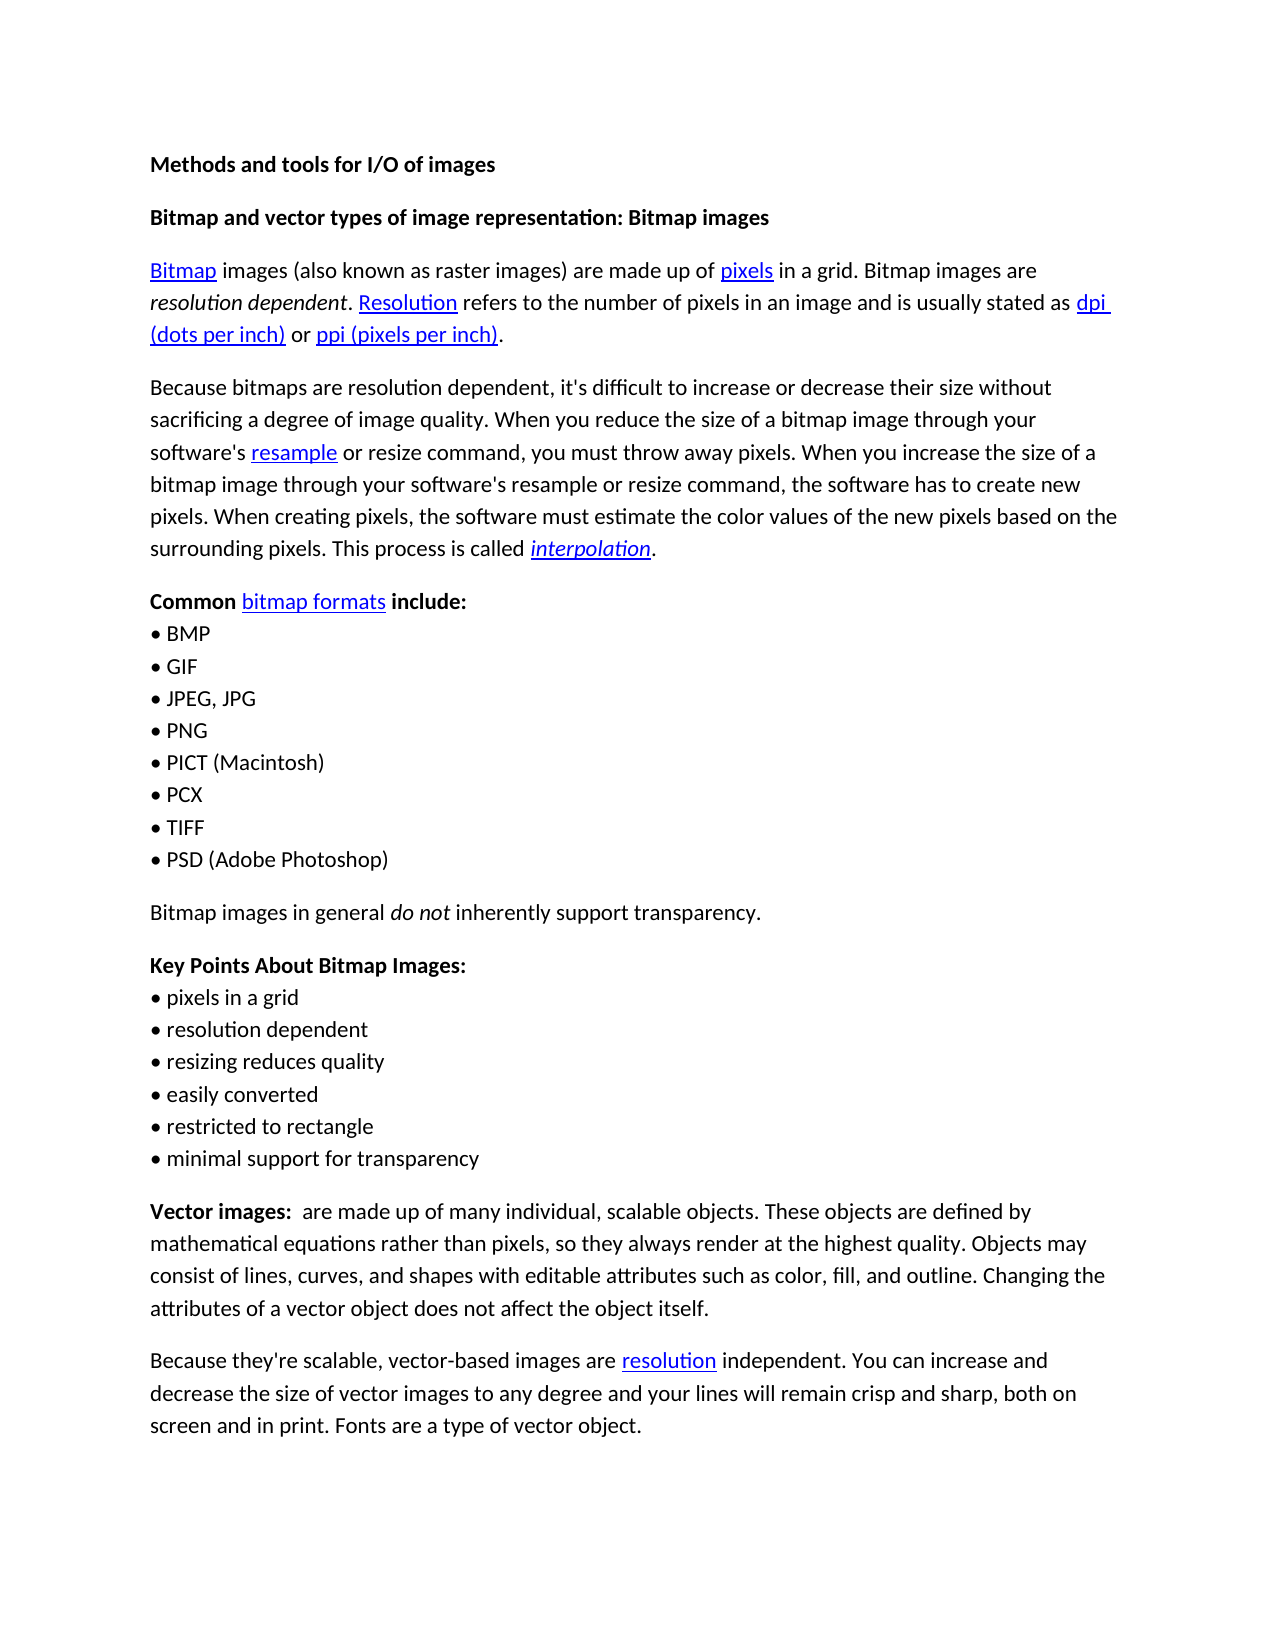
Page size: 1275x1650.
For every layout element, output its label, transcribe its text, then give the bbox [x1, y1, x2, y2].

text Methods and tools for I/O of images [150, 150, 1125, 178]
text Because bitmaps are resolution dependent, it's difficult to increase or decrease their size without sacrificing a degree of image quality. When you reduce the size of a bitmap image through your software's resample or resize command, you must throw away pixels. When you increase the size of a bitmap image through your software's resample or resize command, the software has to create new pixels. When creating pixels, the software must estimate the color values of the new pixels based on the surrounding pixels. This process is called interpolation. [150, 373, 1125, 562]
text Because they're scalable, vector-based images are resolution independent. You can increase and decrease the size of vector images to any degree and your lines will remain crisp and sharp, both on screen and in print. Fonts are a type of vector object. [150, 1347, 1125, 1439]
text Vector images: are made up of many individual, scalable objects. These objects are defined by mathematical equations rather than pixels, so they always render at the highest quality. Objects may consist of lines, curves, and shapes with editable attributes such as color, fill, and outline. Changing the attributes of a vector object does not affect the object itself. [150, 1197, 1125, 1322]
text Key Points About Bitmap Images: • pixels in a grid • resolution dependent • resizing reduces quality • easily converted • restricted to rectangle • minimal support for transparency [150, 951, 1125, 1172]
text Bitmap images (also known as raster images) are made up of pixels in a grid. Bitmap images are resolution dependent. Resolution refers to the number of pixels in an image and is usually stated as dpi (dots per inch) or ppi (pixels per inch). [150, 256, 1125, 348]
text Common bitmap formats include: • BMP • GIF • JPEG, JPG • PNG • PICT (Macintosh) • PCX • TIFF • PSD (Adobe Photoshop) [150, 587, 1125, 873]
text Bitmap and vector types of image representation: Bitmap images [150, 203, 1125, 231]
text Bitmap images in general do not inherently support transparency. [150, 898, 1125, 926]
